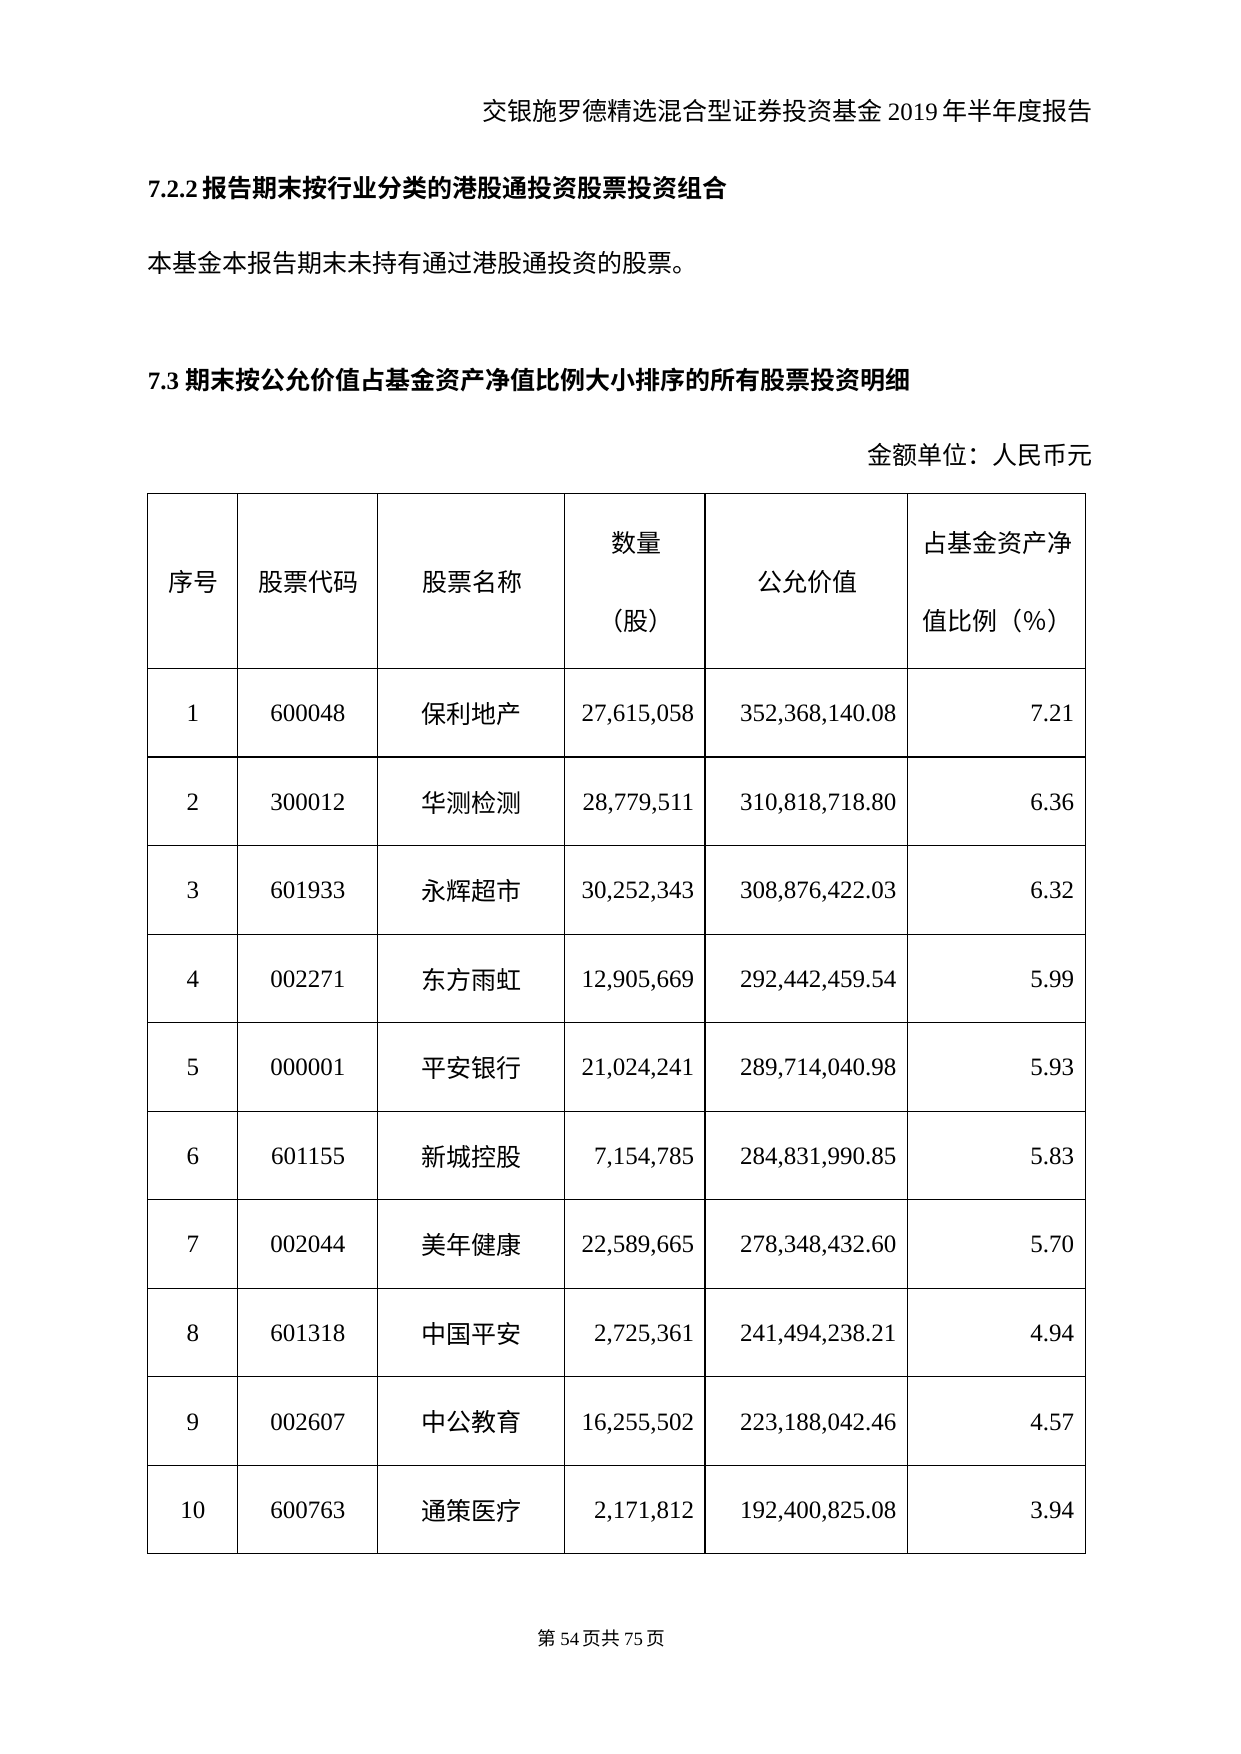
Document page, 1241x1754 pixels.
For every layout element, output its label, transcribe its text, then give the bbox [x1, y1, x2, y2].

table_cell 6.36 [908, 758, 1085, 845]
table_cell 002271 [238, 935, 377, 1022]
table_cell 5 [148, 1023, 237, 1111]
table_cell 7,154,785 [565, 1112, 704, 1199]
table_header 股票名称 [378, 494, 564, 668]
table_cell 5.83 [908, 1112, 1085, 1199]
table_cell 278,348,432.60 [706, 1200, 907, 1288]
table_cell 22,589,665 [565, 1200, 704, 1288]
table_cell 002607 [238, 1377, 377, 1465]
table_cell 600763 [238, 1466, 377, 1553]
table_cell 4.57 [908, 1377, 1085, 1465]
table_cell 27,615,058 [565, 669, 704, 756]
table_cell 5.93 [908, 1023, 1085, 1111]
table_header 序号 [148, 494, 237, 668]
table_cell 5.70 [908, 1200, 1085, 1288]
table_cell 21,024,241 [565, 1023, 704, 1111]
table_cell 4 [148, 935, 237, 1022]
table_cell 中公教育 [378, 1377, 564, 1465]
table_cell 美年健康 [378, 1200, 564, 1288]
table_cell 6 [148, 1112, 237, 1199]
table_cell 28,779,511 [565, 758, 704, 845]
table_cell 东方雨虹 [378, 935, 564, 1022]
table_cell 192,400,825.08 [706, 1466, 907, 1553]
table_cell 241,494,238.21 [706, 1289, 907, 1376]
table_cell 永辉超市 [378, 846, 564, 933]
table_cell 002044 [238, 1200, 377, 1288]
table_cell 2 [148, 758, 237, 845]
table_cell 2,725,361 [565, 1289, 704, 1376]
table_cell 7.21 [908, 669, 1085, 756]
table_cell 284,831,990.85 [706, 1112, 907, 1199]
table_cell 保利地产 [378, 669, 564, 756]
table_cell 中国平安 [378, 1289, 564, 1376]
table_header 股票代码 [238, 494, 377, 668]
table_cell 16,255,502 [565, 1377, 704, 1465]
table_cell 352,368,140.08 [706, 669, 907, 756]
table_cell 8 [148, 1289, 237, 1376]
table_header 数量（股） [565, 494, 704, 668]
subtitle 7.2.2报告期末按行业分类的港股通投资股票投资组合 [148, 154, 1092, 219]
table_cell 9 [148, 1377, 237, 1465]
table_cell 289,714,040.98 [706, 1023, 907, 1111]
table_cell 310,818,718.80 [706, 758, 907, 845]
table_cell 308,876,422.03 [706, 846, 907, 933]
table_cell 7 [148, 1200, 237, 1288]
table_cell 3.94 [908, 1466, 1085, 1553]
table_cell 平安银行 [378, 1023, 564, 1111]
table_cell 601933 [238, 846, 377, 933]
table_cell 12,905,669 [565, 935, 704, 1022]
table_cell 601155 [238, 1112, 377, 1199]
table_cell 4.94 [908, 1289, 1085, 1376]
subtitle 7.3 期末按公允价值占基金资产净值比例大小排序的所有股票投资明细 [148, 346, 1092, 411]
table_cell 华测检测 [378, 758, 564, 845]
table_cell 2,171,812 [565, 1466, 704, 1553]
text 本基金本报告期末未持有通过港股通投资的股票。 [148, 229, 1092, 294]
table_cell 601318 [238, 1289, 377, 1376]
table_cell 292,442,459.54 [706, 935, 907, 1022]
table_cell 6.32 [908, 846, 1085, 933]
table_cell 5.99 [908, 935, 1085, 1022]
table_cell 000001 [238, 1023, 377, 1111]
table_cell 300012 [238, 758, 377, 845]
table_cell 600048 [238, 669, 377, 756]
table_cell 3 [148, 846, 237, 933]
table_cell 通策医疗 [378, 1466, 564, 1553]
table_header 公允价值 [706, 494, 907, 668]
table_cell 10 [148, 1466, 237, 1553]
table_cell 30,252,343 [565, 846, 704, 933]
table_cell 223,188,042.46 [706, 1377, 907, 1465]
table_cell 新城控股 [378, 1112, 564, 1199]
table_header 占基金资产净值比例（％） [908, 494, 1085, 668]
text 金额单位：人民币元 [149, 421, 1092, 486]
table_cell 1 [148, 669, 237, 756]
